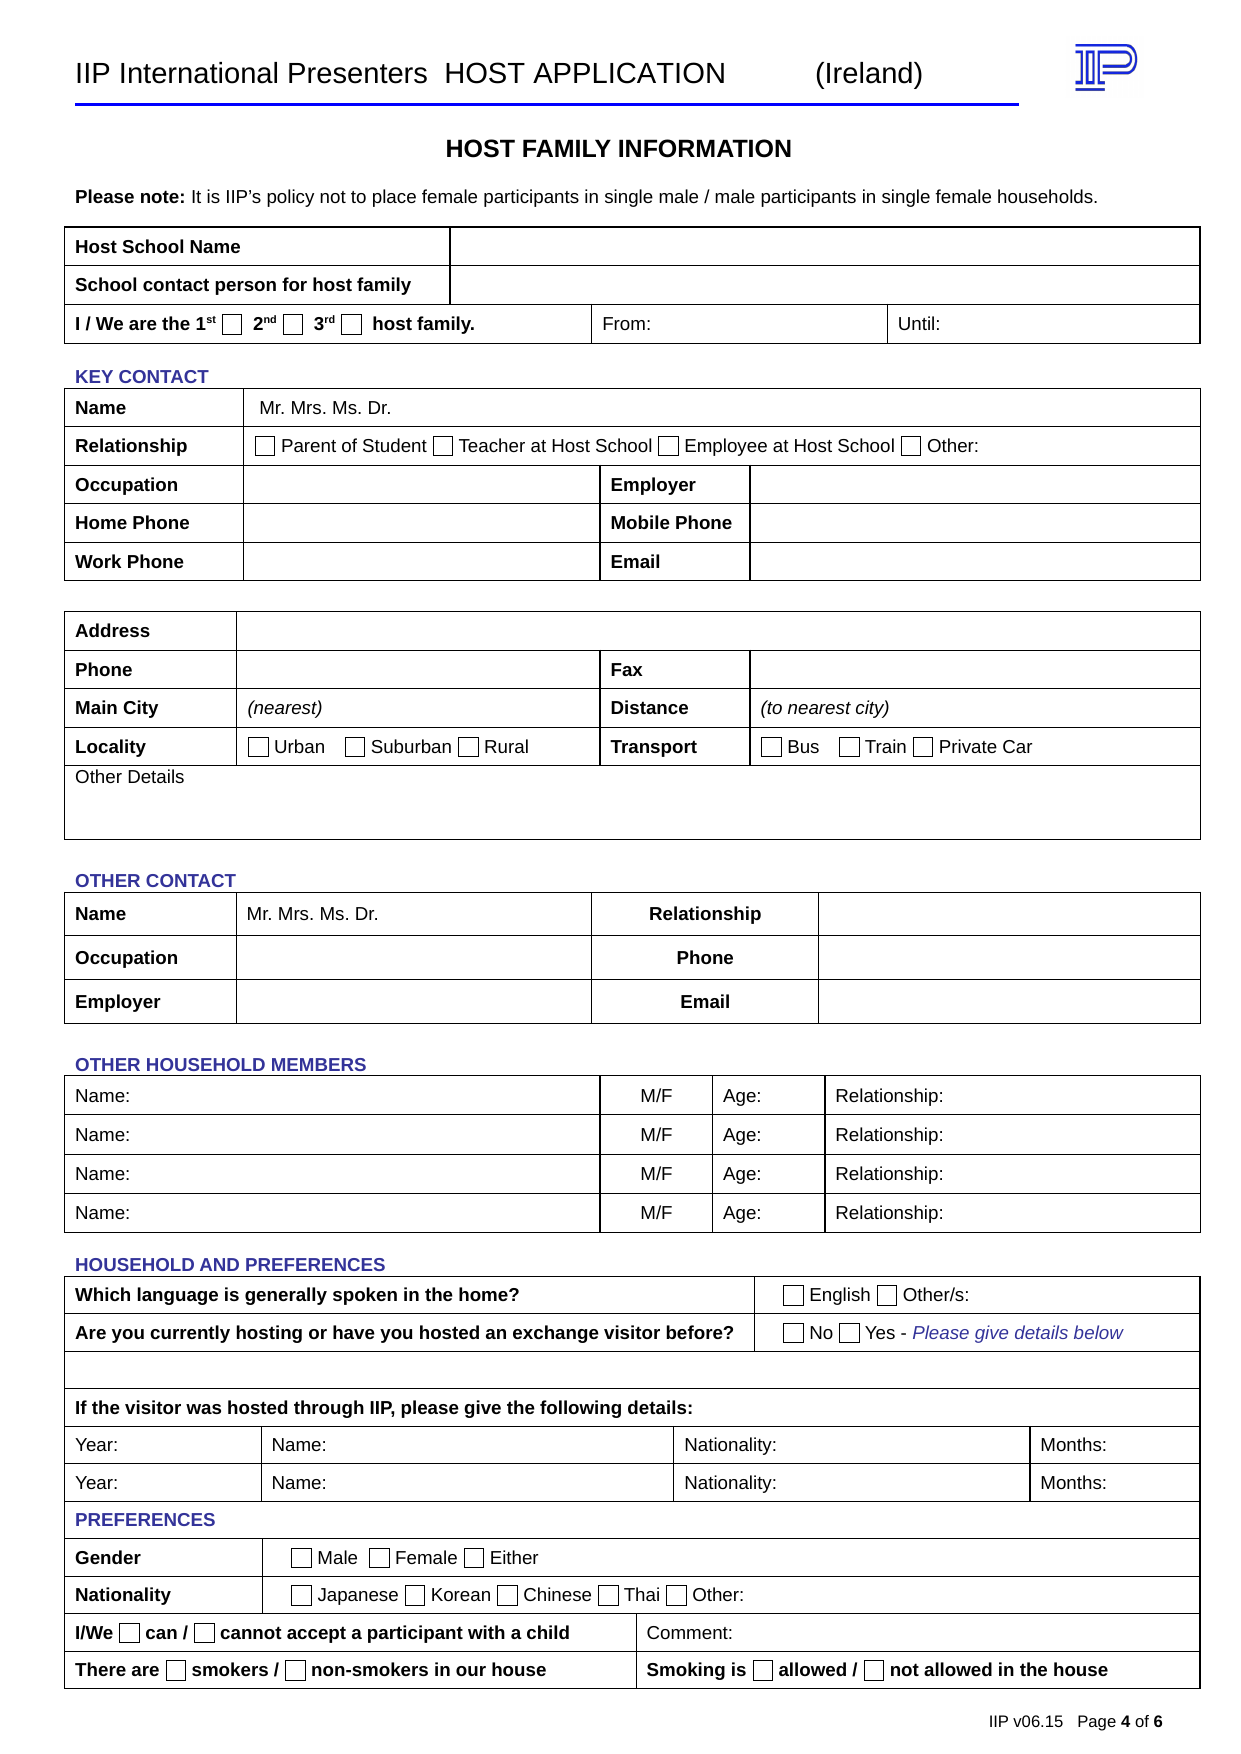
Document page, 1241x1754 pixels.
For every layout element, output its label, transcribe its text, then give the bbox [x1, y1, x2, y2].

table_cell (nearest) [237, 689, 599, 727]
table_cell Email [601, 543, 749, 580]
table_cell PREFERENCES [65, 1502, 1199, 1538]
table_cell Distance [601, 689, 749, 727]
table_cell [244, 543, 599, 580]
table_cell Home Phone [65, 504, 243, 542]
table_cell Occupation [65, 466, 243, 503]
table_cell Months: [1031, 1464, 1199, 1501]
table_cell Fax [601, 651, 749, 688]
table_cell There are smokers / non-smokers in our house [65, 1652, 636, 1688]
table_header [819, 893, 1200, 935]
table_cell Employer [65, 980, 236, 1023]
table_cell Occupation [65, 936, 236, 979]
text OTHER HOUSEHOLD MEMBERS [75, 1054, 1162, 1075]
table_cell Relationship: [826, 1155, 1200, 1192]
table_header [237, 612, 1200, 649]
table_cell (to nearest city) [751, 689, 1200, 727]
table_cell Gender [65, 1539, 262, 1576]
table_cell If the visitor was hosted through IIP, please give the following details: [65, 1389, 1199, 1426]
table_cell Age: [713, 1115, 824, 1153]
table_cell Email [592, 980, 818, 1023]
table_cell [244, 504, 599, 542]
table_cell [751, 466, 1200, 503]
table_cell Employer [601, 466, 749, 503]
table_header Name [65, 893, 236, 935]
table_cell Name: [65, 1115, 599, 1153]
table_cell I/We can / cannot accept a participant with a child [65, 1614, 636, 1651]
table_cell Age: [713, 1194, 824, 1232]
table_cell Nationality [65, 1577, 262, 1613]
table_cell Locality [65, 728, 236, 765]
table_cell Relationship [65, 427, 243, 464]
table_cell [819, 936, 1200, 979]
table_cell [65, 1352, 1199, 1388]
table_cell [751, 504, 1200, 542]
table_header Name [65, 389, 243, 426]
table_cell From: [592, 305, 887, 343]
table_cell I / We are the 1st 2nd 3rd host family. [65, 305, 591, 343]
table_cell Months: [1031, 1427, 1199, 1463]
table_cell Are you currently hosting or have you hosted an exchange visitor before? [65, 1314, 754, 1351]
table_header Age: [713, 1076, 824, 1114]
table_cell Phone [592, 936, 818, 979]
table_cell Mobile Phone [601, 504, 749, 542]
table_cell Comment: [637, 1614, 1199, 1651]
table_cell Nationality: [674, 1427, 1029, 1463]
table_cell [451, 266, 1199, 303]
picture [1065, 36, 1144, 98]
table_cell Bus Train Private Car [751, 728, 1200, 765]
table_cell Transport [601, 728, 749, 765]
table_cell Work Phone [65, 543, 243, 580]
table_cell School contact person for host family [65, 266, 449, 303]
table_cell Main City [65, 689, 236, 727]
table_cell Until: [888, 305, 1199, 343]
text HOUSEHOLD AND PREFERENCES [75, 1254, 1162, 1276]
table_cell [751, 651, 1200, 688]
subtitle HOST FAMILY INFORMATION [75, 130, 1162, 167]
table_cell Other Details [65, 766, 1200, 839]
table_cell M/F [601, 1115, 712, 1153]
text KEY CONTACT [75, 366, 1162, 387]
table_cell [237, 936, 591, 979]
table_header Host School Name [65, 228, 449, 265]
table_cell Urban Suburban Rural [237, 728, 599, 765]
text OTHER CONTACT [75, 870, 1162, 892]
table_cell Name: [65, 1194, 599, 1232]
table_header M/F [601, 1076, 712, 1114]
table_header Relationship [592, 893, 818, 935]
table_cell Relationship: [826, 1115, 1200, 1153]
table_cell Year: [65, 1464, 261, 1501]
table_cell Name: [262, 1427, 673, 1463]
table_cell Relationship: [826, 1194, 1200, 1232]
table_header Mr. Mrs. Ms. Dr. [237, 893, 591, 935]
table_cell Smoking is allowed / not allowed in the house [637, 1652, 1199, 1688]
table_cell Nationality: [674, 1464, 1029, 1501]
table_header Which language is generally spoken in the home? [65, 1277, 754, 1313]
table_header Mr. Mrs. Ms. Dr. [244, 389, 1200, 426]
table_cell Year: [65, 1427, 261, 1463]
table_cell [237, 980, 591, 1023]
table_cell Name: [262, 1464, 673, 1501]
table_cell M/F [601, 1194, 712, 1232]
table_cell M/F [601, 1155, 712, 1192]
table_cell Phone [65, 651, 236, 688]
table_cell [244, 466, 599, 503]
table_cell Japanese Korean Chinese Thai Other: [263, 1577, 1199, 1613]
table_header Relationship: [826, 1076, 1200, 1114]
table_header [451, 228, 1199, 265]
table_header English Other/s: [755, 1277, 1199, 1313]
table_cell Name: [65, 1155, 599, 1192]
table_header Address [65, 612, 236, 649]
table_cell [751, 543, 1200, 580]
text Please note: It is IIP’s policy not to place female participants in single male / male participants in single female households. [75, 186, 1162, 208]
table_cell [237, 651, 599, 688]
table_header Name: [65, 1076, 599, 1114]
table_cell [819, 980, 1200, 1023]
table_cell Parent of Student Teacher at Host School Employee at Host School Other: [244, 427, 1200, 464]
table_cell No Yes - Please give details below [755, 1314, 1199, 1351]
table_cell Age: [713, 1155, 824, 1192]
table_cell Male Female Either [263, 1539, 1199, 1576]
